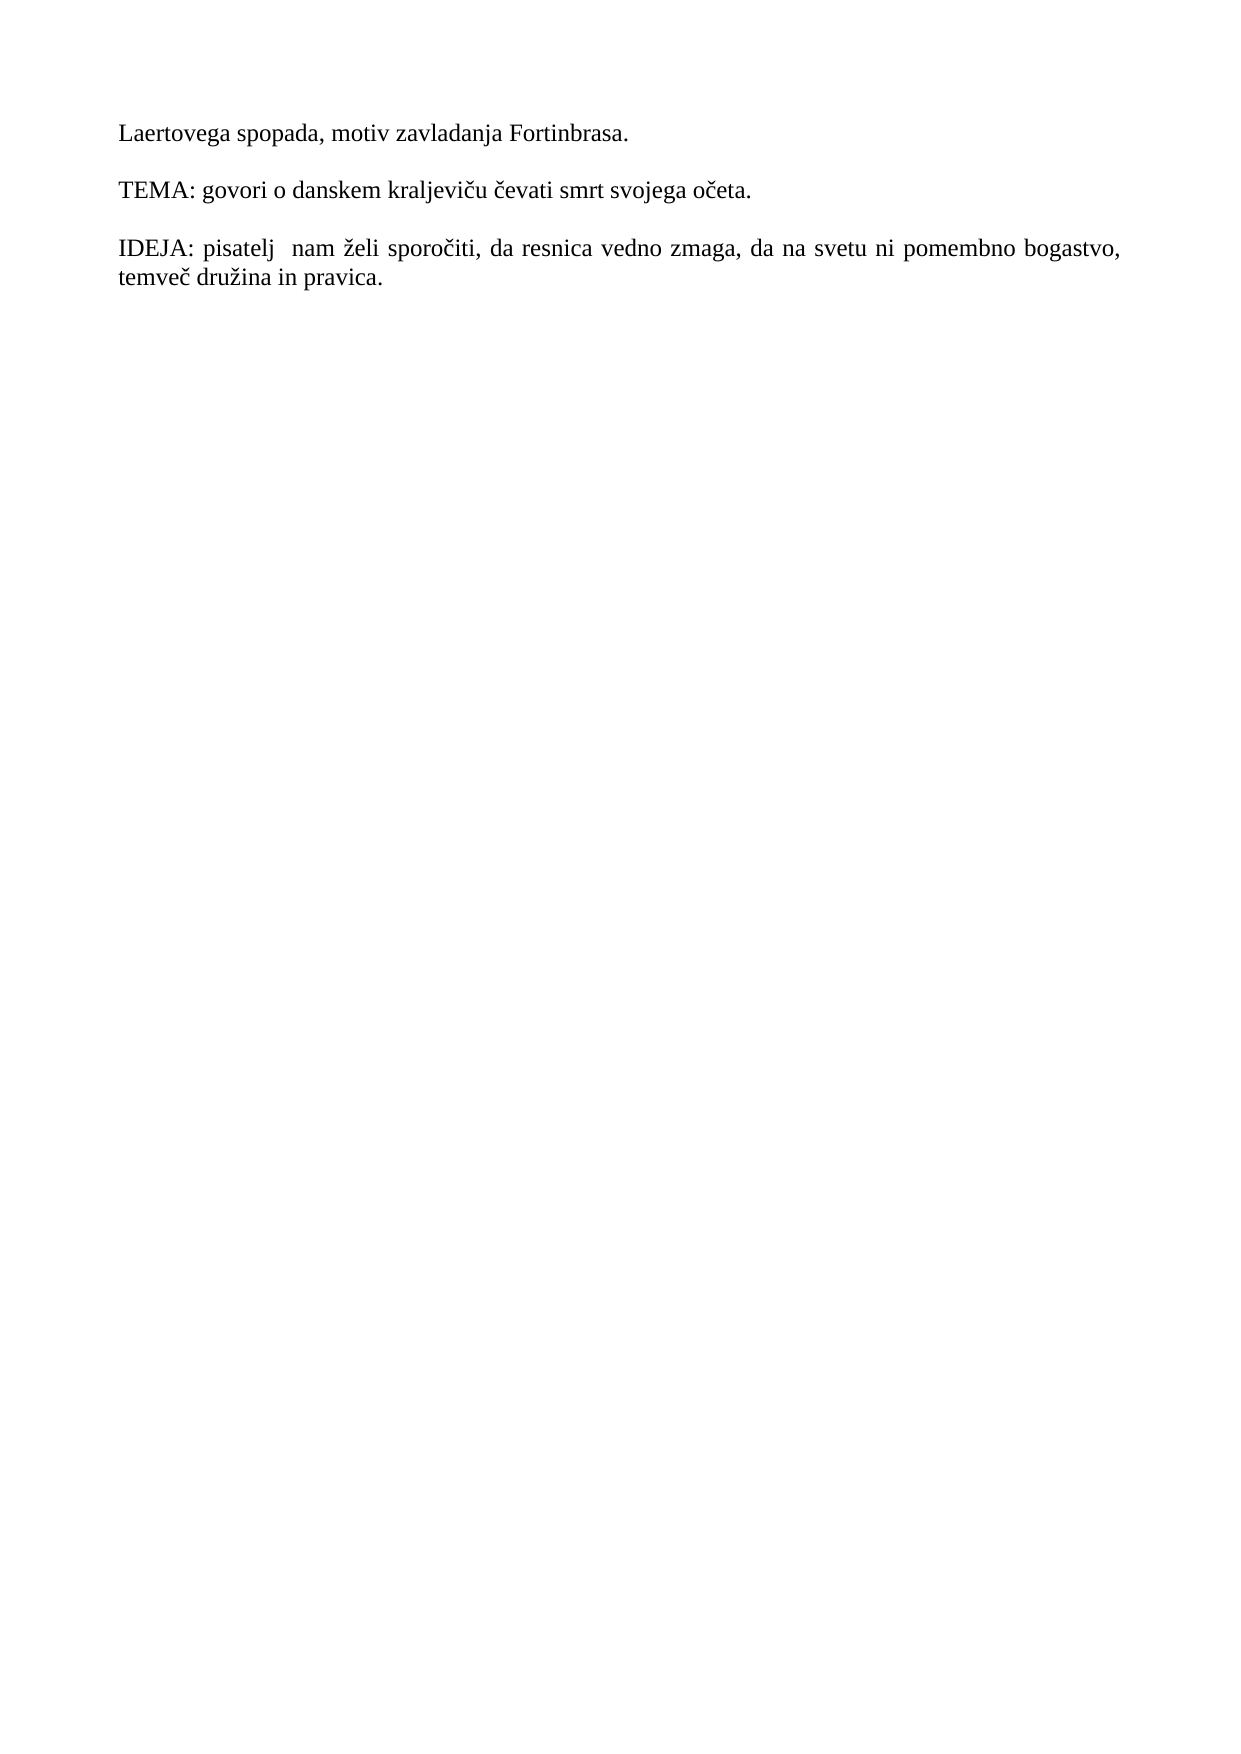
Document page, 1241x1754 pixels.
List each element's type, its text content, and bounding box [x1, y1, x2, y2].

text TEMA: govori o danskem kraljeviču čevati smrt svojega očeta. [118, 176, 1122, 204]
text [118, 118, 1122, 147]
text IDEJA: pisatelj nam želi sporočiti, da resnica vedno zmaga, da na svetu ni pomembno bogastvo, temveč družina in pravica. [118, 233, 1122, 291]
